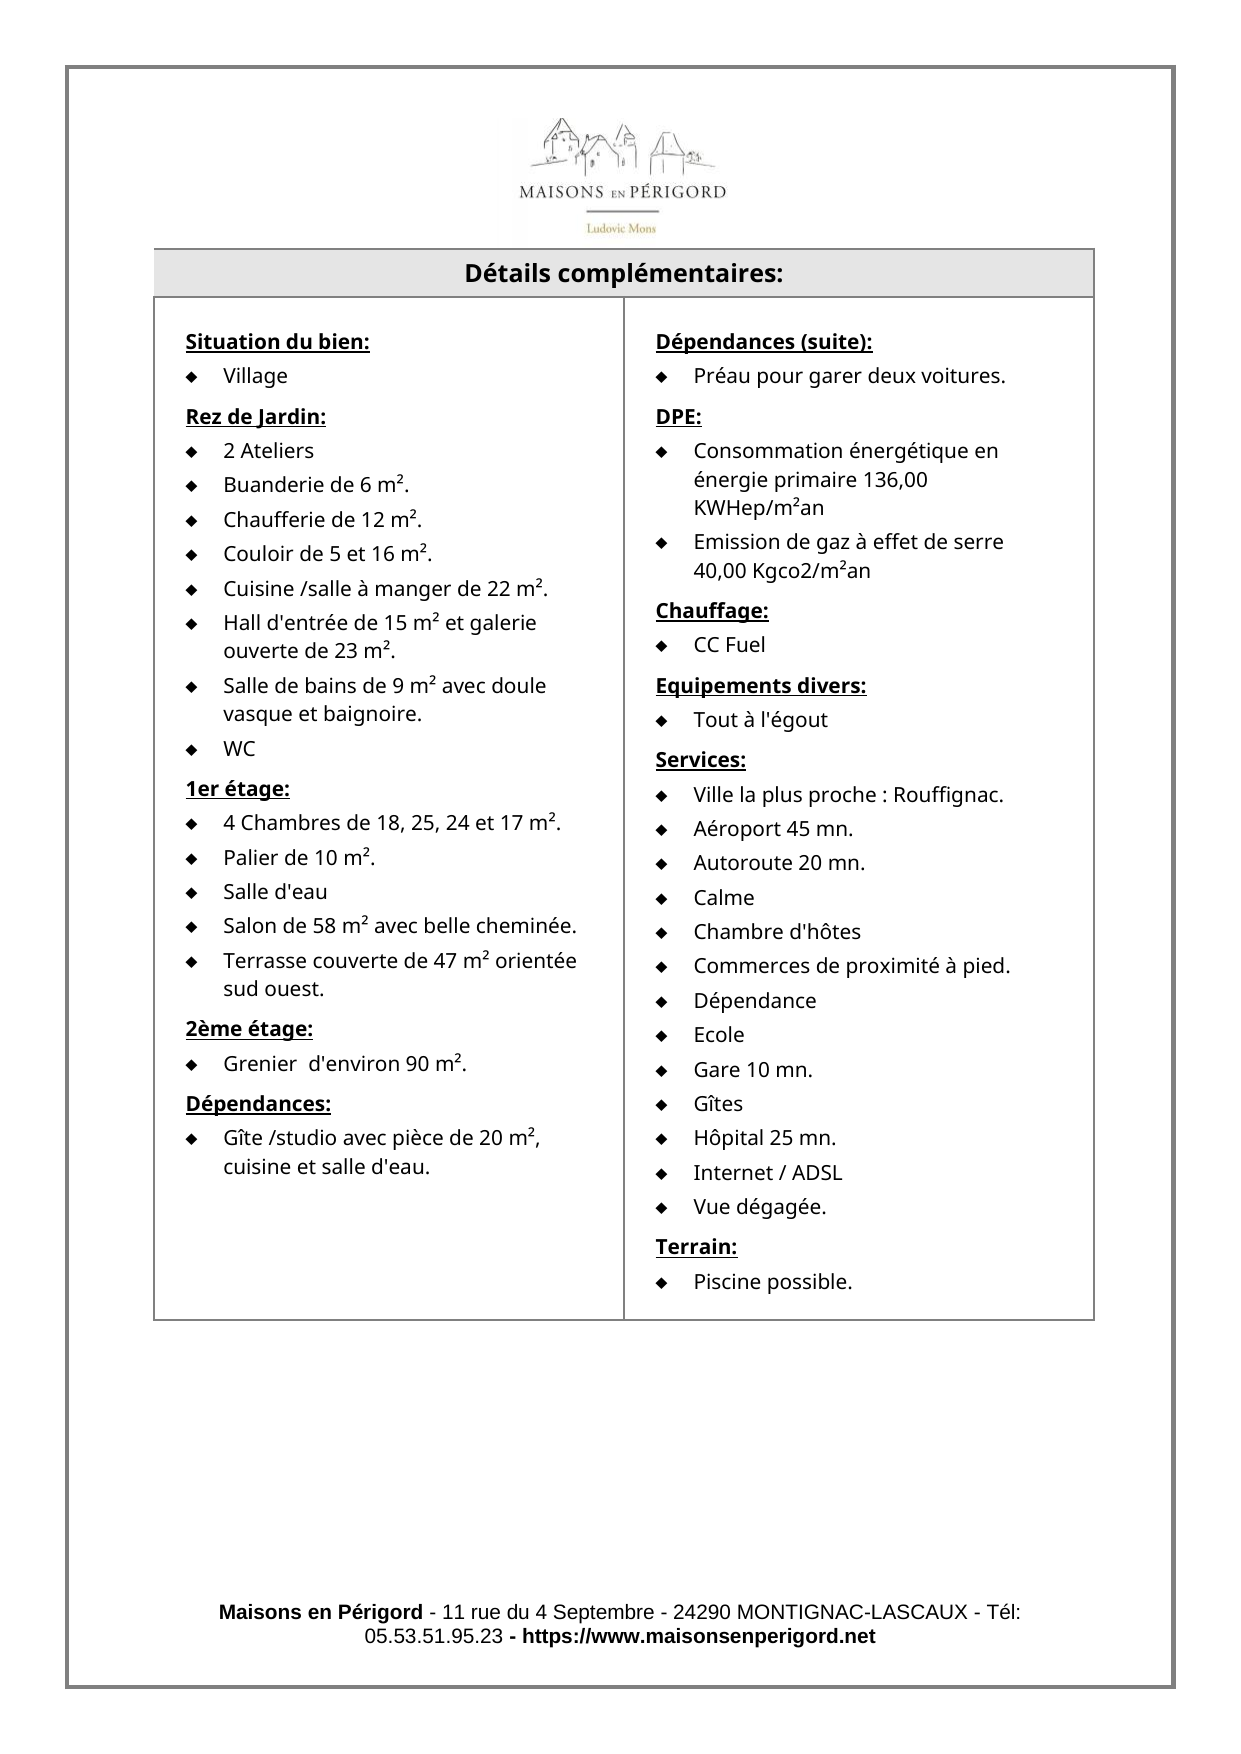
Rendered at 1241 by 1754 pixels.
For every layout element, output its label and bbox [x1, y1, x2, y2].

table_header [155, 298, 623, 1319]
table_header [150, 248, 154, 1321]
picture [496, 118, 744, 248]
table_header [625, 298, 1093, 1319]
